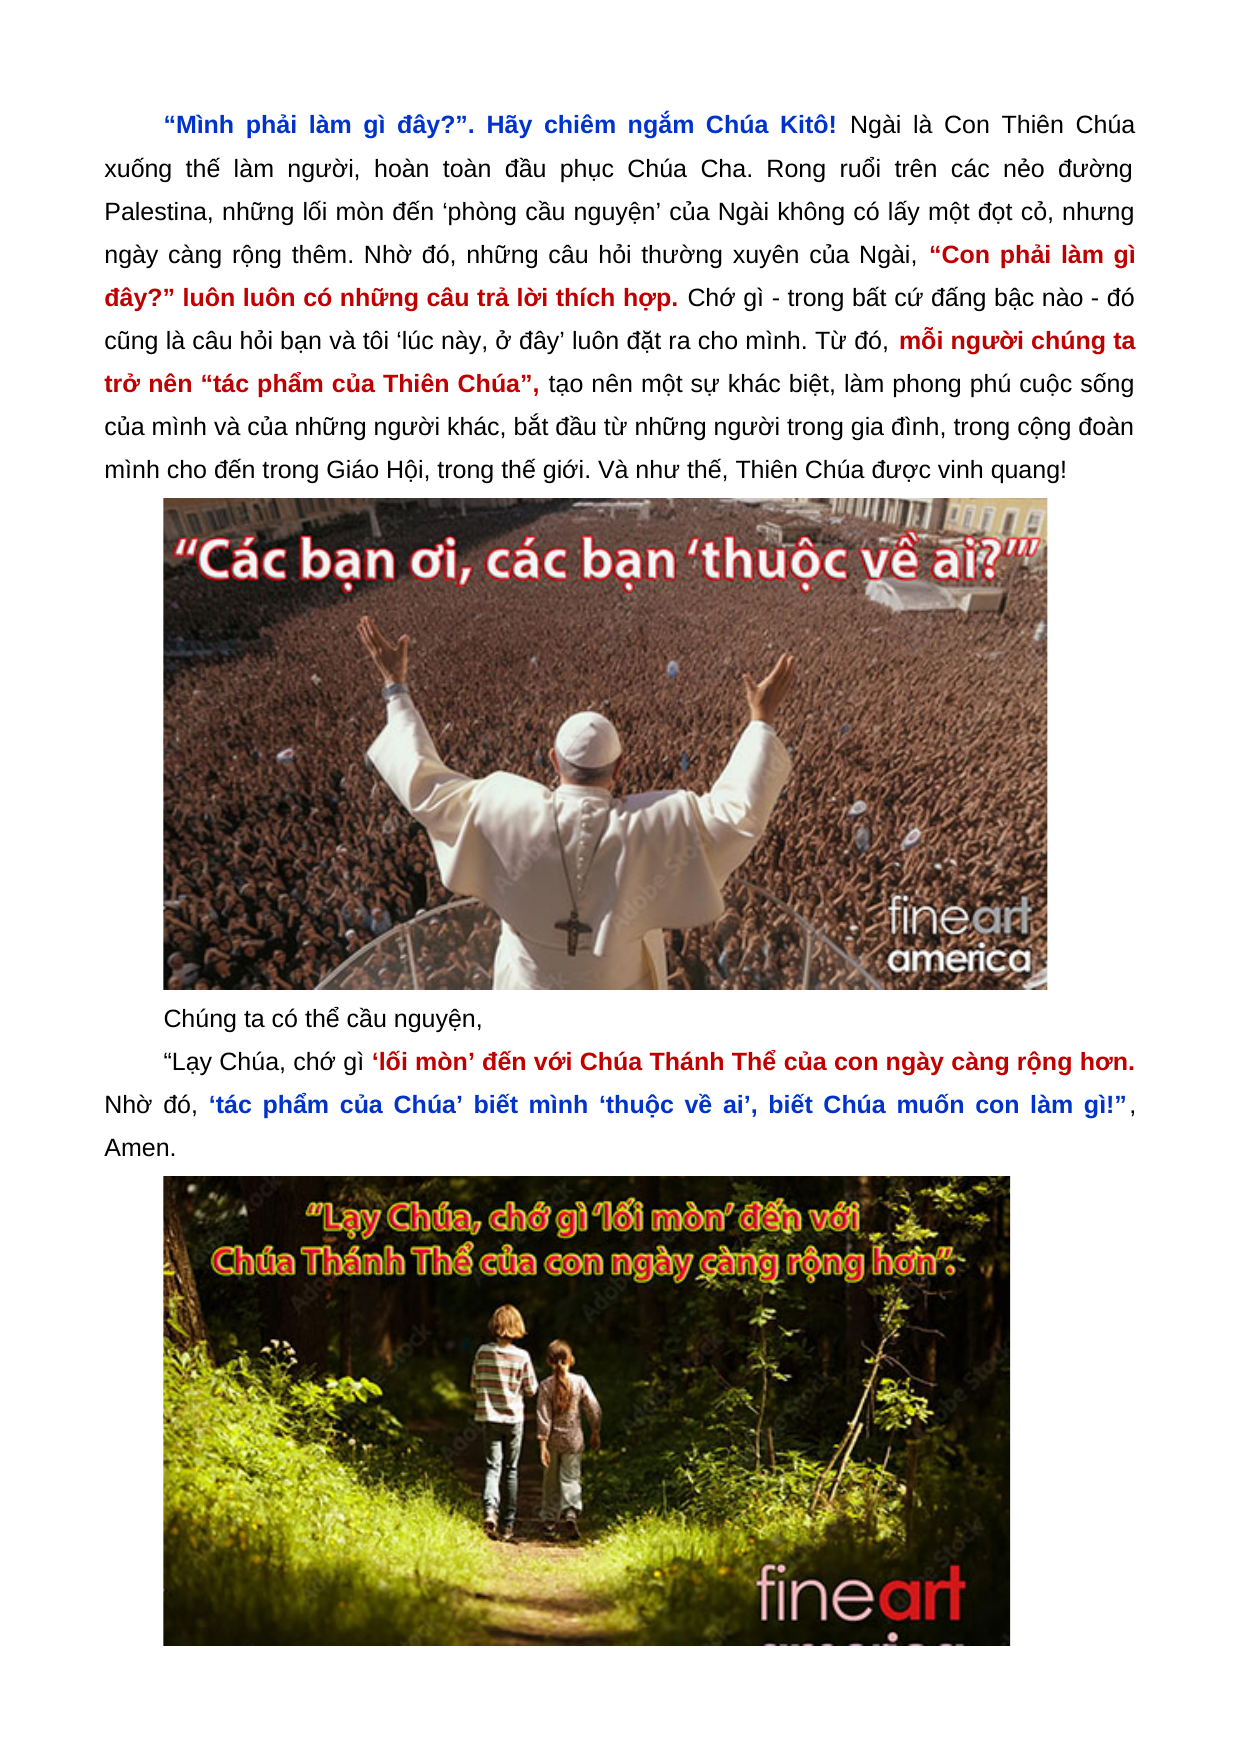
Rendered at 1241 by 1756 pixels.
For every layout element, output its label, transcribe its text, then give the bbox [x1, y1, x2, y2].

text Chúng ta có thể cầu nguyện, [104, 1003, 1136, 1032]
text “Lạy Chúa, chớ gì ‘lối mòn’ đến với Chúa Thánh Thể của con ngày càng rộng hơn. Nhờ đó, ‘tác phẩm của Chúa’ biết mình ‘thuộc về ai’, biết Chúa muốn con làm gì!”, Amen. [104, 1047, 1136, 1162]
picture [163, 1176, 1010, 1646]
picture [163, 498, 1048, 990]
text “Mình phải làm gì đây?”. Hãy chiêm ngắm Chúa Kitô! Ngài là Con Thiên Chúa xuống thế làm người, hoàn toàn đầu phục Chúa Cha. Rong ruổi trên các nẻo đường Palestina, những lối mòn đến ‘phòng cầu nguyện’ của Ngài không có lấy một đọt cỏ, nhưng ngày càng rộng thêm. Nhờ đó, những câu hỏi thường xuyên của Ngài, “Con phải làm gì đây?” luôn luôn có những câu trả lời thích hợp. Chớ gì - trong bất cứ đấng bậc nào - đó cũng là câu hỏi bạn và tôi ‘lúc này, ở đây’ luôn đặt ra cho mình. Từ đó, mỗi người chúng ta trở nên “tác phẩm của Thiên Chúa”, tạo nên một sự khác biệt, làm phong phú cuộc sống của mình và của những người khác, bắt đầu từ những người trong gia đình, trong cộng đoàn mình cho đến trong Giáo Hội, trong thế giới. Và như thế, Thiên Chúa được vinh quang! [104, 110, 1136, 484]
